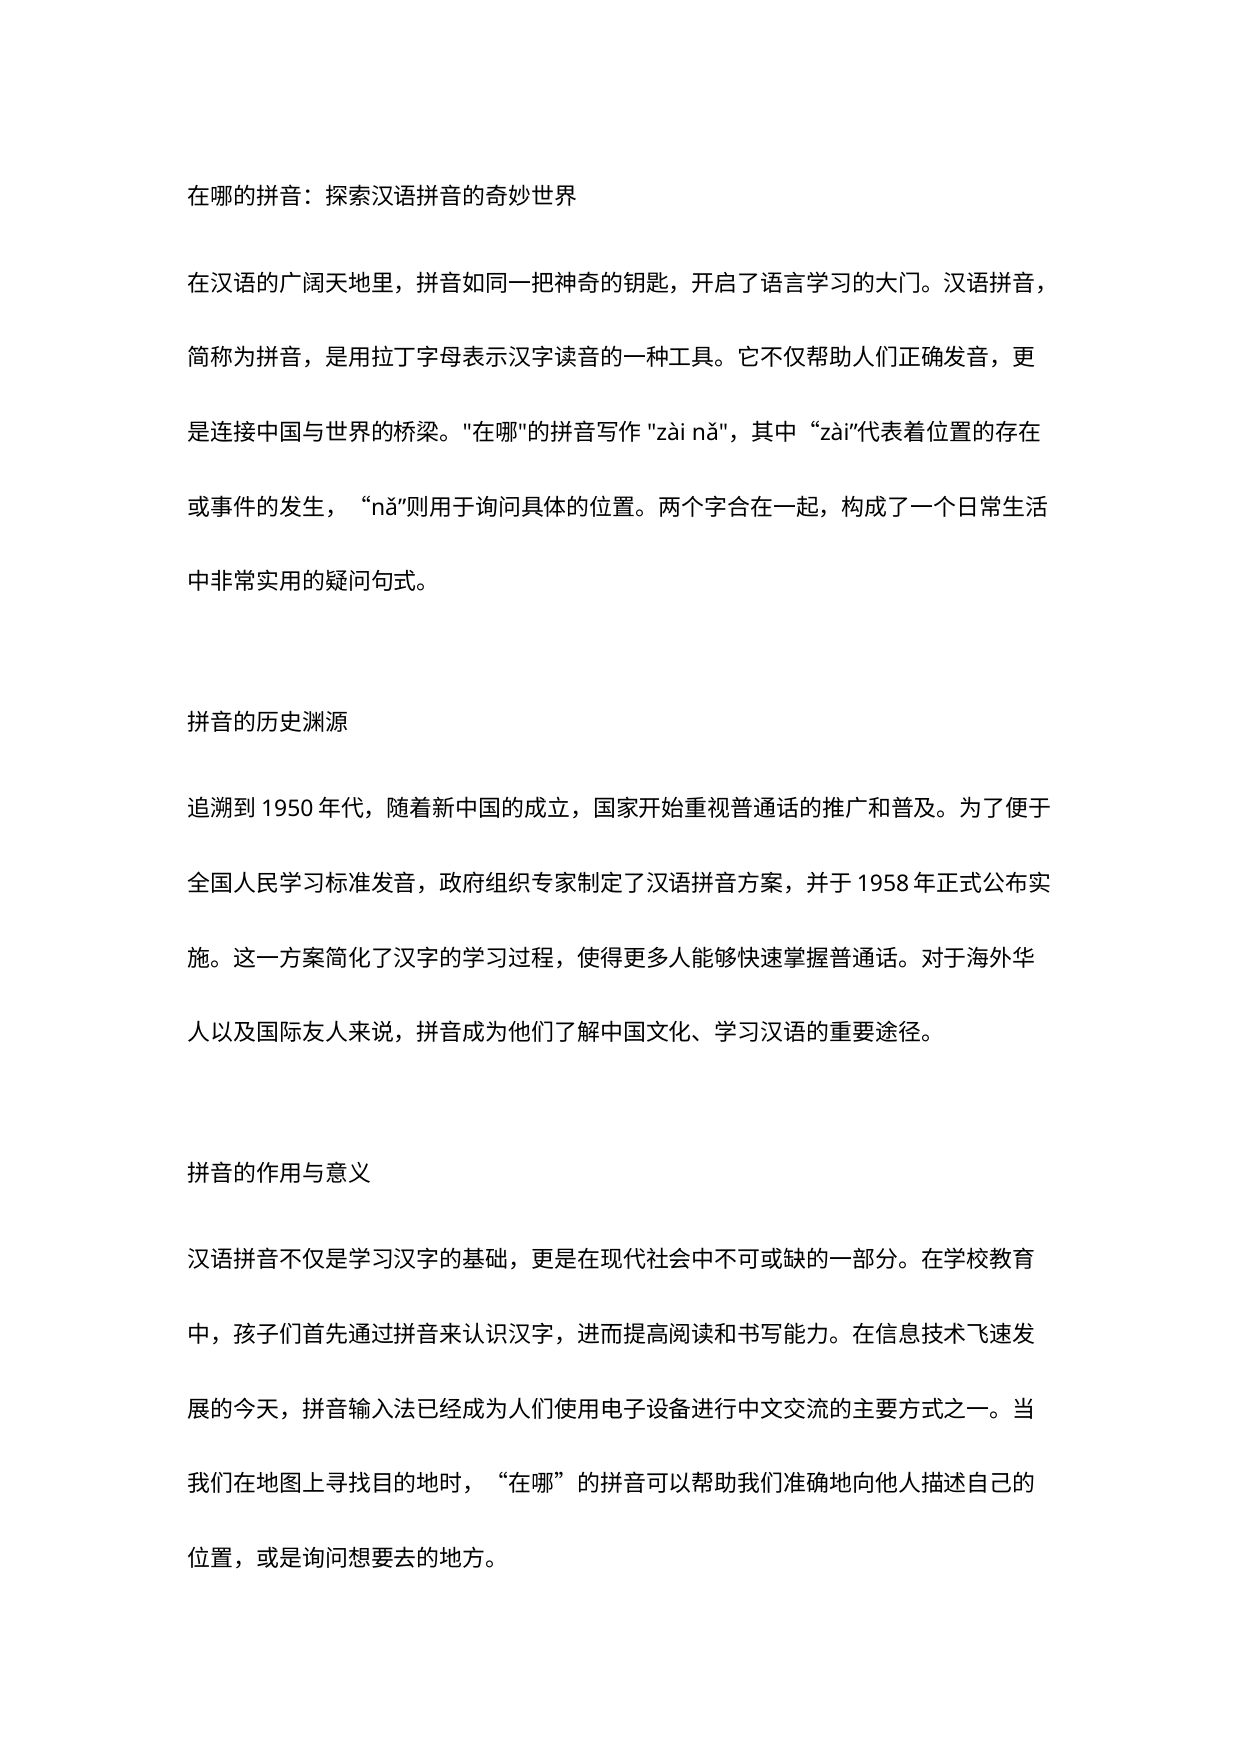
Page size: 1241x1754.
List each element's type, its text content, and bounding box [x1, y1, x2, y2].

text 拼音的历史渊源 [187, 688, 1053, 753]
text 在哪的拼音：探索汉语拼音的奇妙世界 [187, 162, 1053, 227]
text 追溯到1950年代，随着新中国的成立，国家开始重视普通话的推广和普及。为了便于全国人民学习标准发音，政府组织专家制定了汉语拼音方案，并于1958年正式公布实施。这一方案简化了汉字的学习过程，使得更多人能够快速掌握普通话。对于海外华人以及国际友人来说，拼音成为他们了解中国文化、学习汉语的重要途径。 [187, 774, 1053, 1063]
text 在汉语的广阔天地里，拼音如同一把神奇的钥匙，开启了语言学习的大门。汉语拼音，简称为拼音，是用拉丁字母表示汉字读音的一种工具。它不仅帮助人们正确发音，更是连接中国与世界的桥梁。"在哪"的拼音写作 "zài nǎ"，其中“zài”代表着位置的存在或事件的发生，“nǎ”则用于询问具体的位置。两个字合在一起，构成了一个日常生活中非常实用的疑问句式。 [187, 248, 1053, 612]
text 汉语拼音不仅是学习汉字的基础，更是在现代社会中不可或缺的一部分。在学校教育中，孩子们首先通过拼音来认识汉字，进而提高阅读和书写能力。在信息技术飞速发展的今天，拼音输入法已经成为人们使用电子设备进行中文交流的主要方式之一。当我们在地图上寻找目的地时，“在哪”的拼音可以帮助我们准确地向他人描述自己的位置，或是询问想要去的地方。 [187, 1225, 1053, 1589]
text 拼音的作用与意义 [187, 1139, 1053, 1204]
